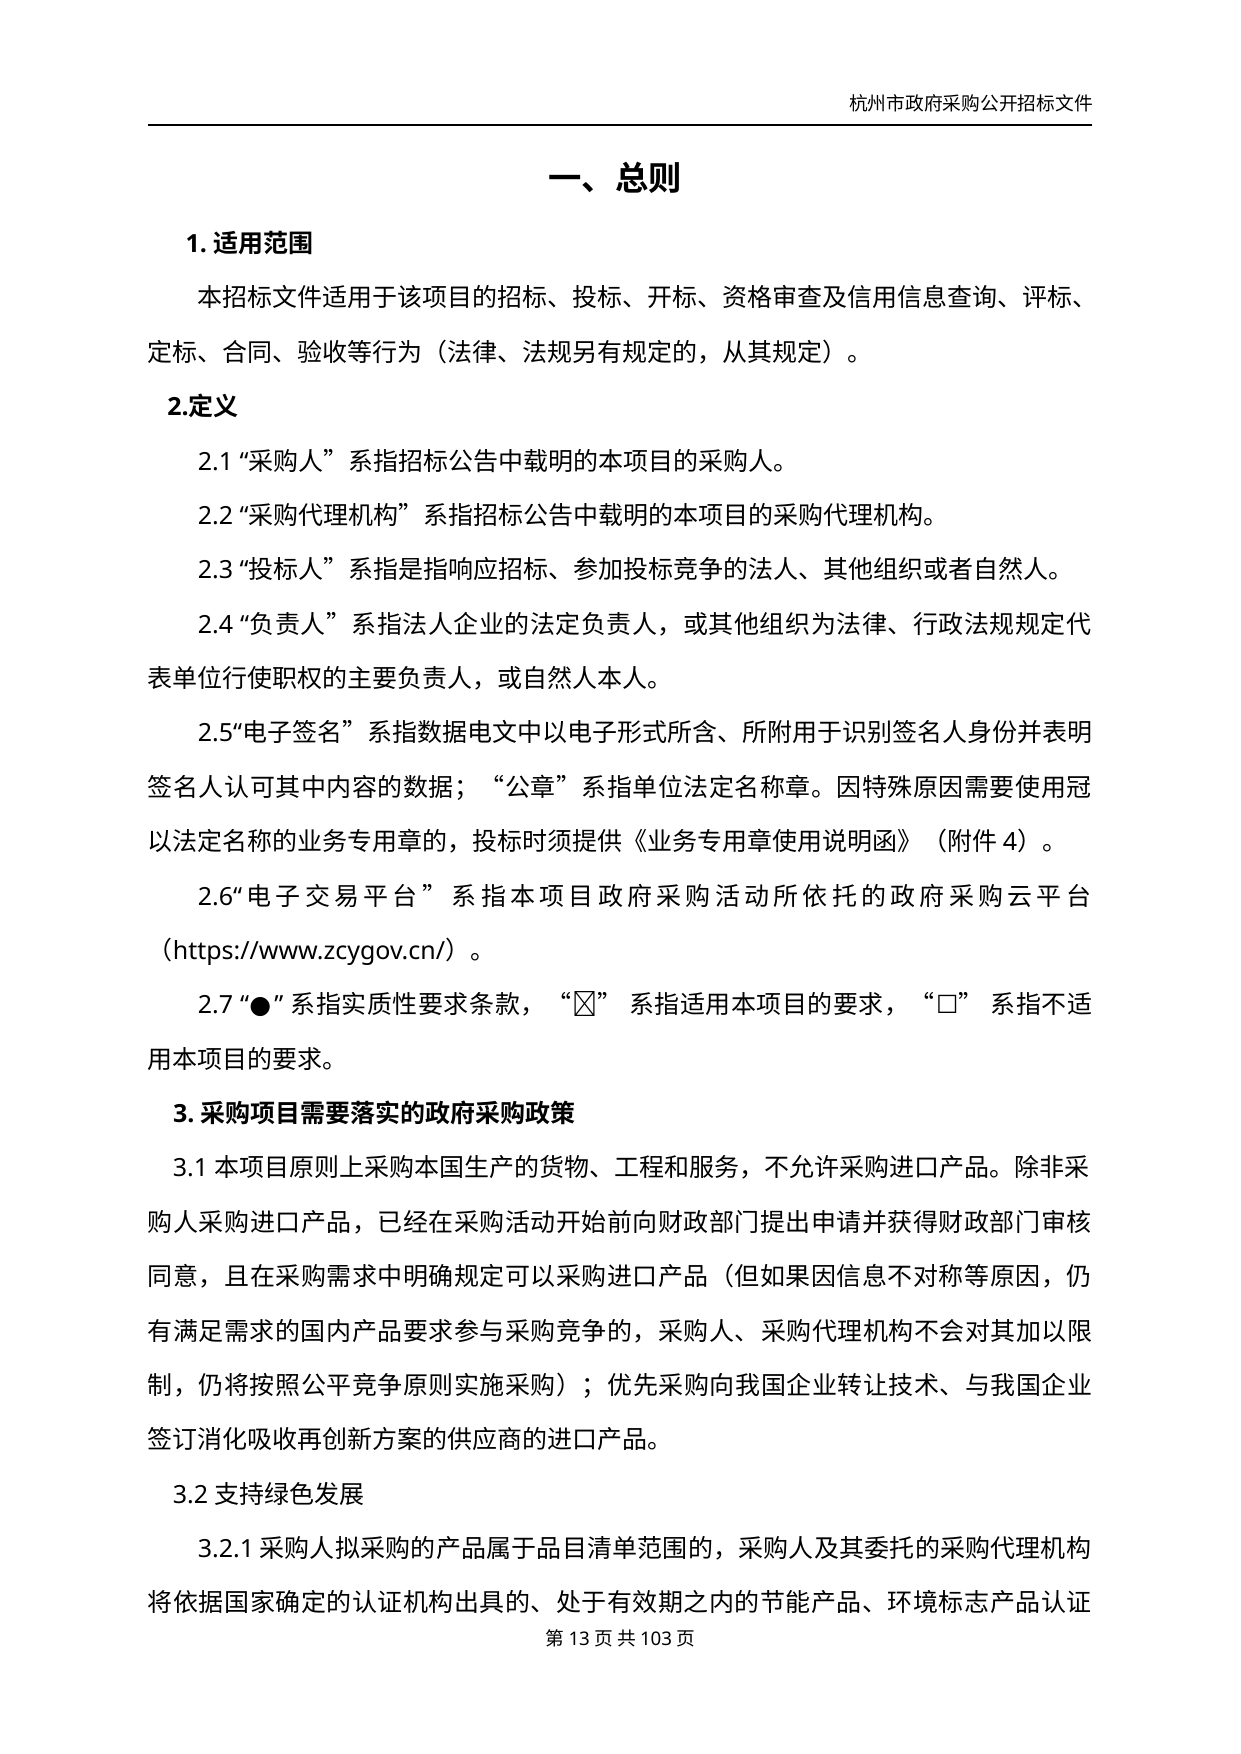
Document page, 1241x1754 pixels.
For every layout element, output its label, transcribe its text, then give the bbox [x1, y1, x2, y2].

text 2.定义 [148, 387, 1092, 423]
text 2.2 “采购代理机构”系指招标公告中载明的本项目的采购代理机构。 [148, 495, 1092, 532]
text 一、总则 [148, 151, 1092, 199]
text 2.5“电子签名”系指数据电文中以电子形式所含、所附用于识别签名人身份并表明签名人认可其中内容的数据；“公章”系指单位法定名称章。因特殊原因需要使用冠以法定名称的业务专用章的，投标时须提供《业务专用章使用说明函》（附件4）。 [148, 713, 1092, 858]
text 3.2 支持绿色发展 [148, 1474, 1092, 1510]
text 2.6“电子交易平台”系指本项目政府采购活动所依托的政府采购云平台（https://www.zcygov.cn/）。 [148, 876, 1092, 967]
text 1. 适用范围 [148, 223, 1092, 260]
text 本招标文件适用于该项目的招标、投标、开标、资格审查及信用信息查询、评标、定标、合同、验收等行为（法律、法规另有规定的，从其规定）。 [148, 278, 1092, 368]
text 2.7 “●” 系指实质性要求条款，“” 系指适用本项目的要求，“☐” 系指不适用本项目的要求。 [148, 985, 1092, 1075]
text 3. 采购项目需要落实的政府采购政策 [148, 1093, 1092, 1130]
text 3.1 本项目原则上采购本国生产的货物、工程和服务，不允许采购进口产品。除非采购人采购进口产品，已经在采购活动开始前向财政部门提出申请并获得财政部门审核同意，且在采购需求中明确规定可以采购进口产品（但如果因信息不对称等原因，仍有满足需求的国内产品要求参与采购竞争的，采购人、采购代理机构不会对其加以限制，仍将按照公平竞争原则实施采购）；优先采购向我国企业转让技术、与我国企业签订消化吸收再创新方案的供应商的进口产品。 [148, 1148, 1092, 1456]
text 2.3 “投标人”系指是指响应招标、参加投标竞争的法人、其他组织或者自然人。 [148, 550, 1092, 586]
text 2.1 “采购人”系指招标公告中载明的本项目的采购人。 [148, 441, 1092, 477]
text 2.4 “负责人”系指法人企业的法定负责人，或其他组织为法律、行政法规规定代表单位行使职权的主要负责人，或自然人本人。 [148, 604, 1092, 695]
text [148, 1528, 1092, 1619]
